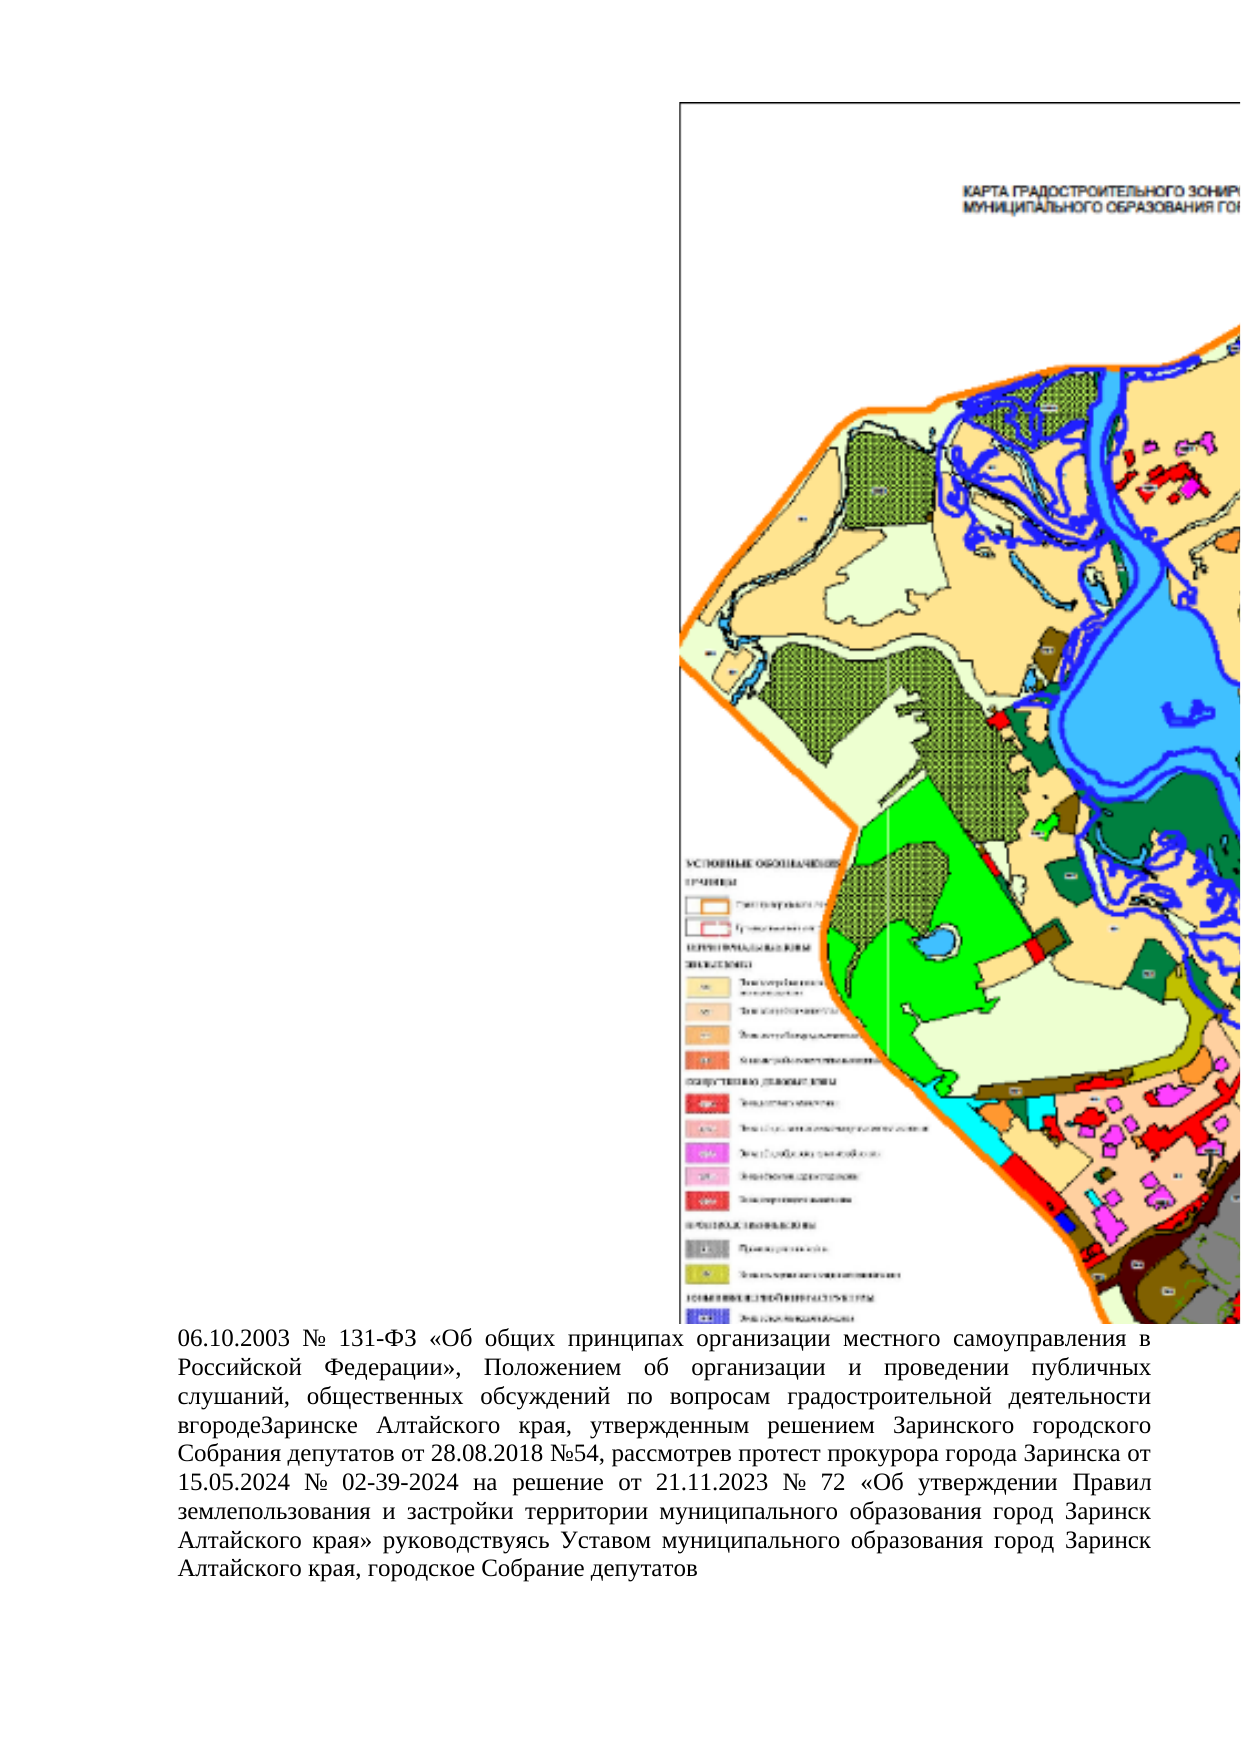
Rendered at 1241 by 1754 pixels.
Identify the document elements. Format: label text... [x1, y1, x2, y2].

text В целях создания условий для устойчивого развития муниципального образования город Заринск Алтайского края, в соответствии с Градостроительным кодексом Российской Федерации от 29.12.2004 № 190-ФЗ, Земельным кодексом Российской Федерации от 25.10.2001 № 136-ФЗ, Федеральным законом Российской Федерации от 06.10.2003 № 131-ФЗ «Об общих принципах организации местного самоуправления в Российской Федерации», Положением об организации и проведении публичных слушаний, общественных обсуждений по вопросам градостроительной деятельности вгородеЗаринске Алтайского края, утвержденным решением Заринского городского Собрания депутатов от 28.08.2018 №54, рассмотрев протест прокурора города Заринска от 15.05.2024 № 02-39-2024 на решение от 21.11.2023 № 72 «Об утверждении Правил землепользования и застройки территории муниципального образования город Заринск Алтайского края» руководствуясь Уставом муниципального образования город Заринск Алтайского края, городское Собрание депутатов [177, 1323, 1152, 1582]
